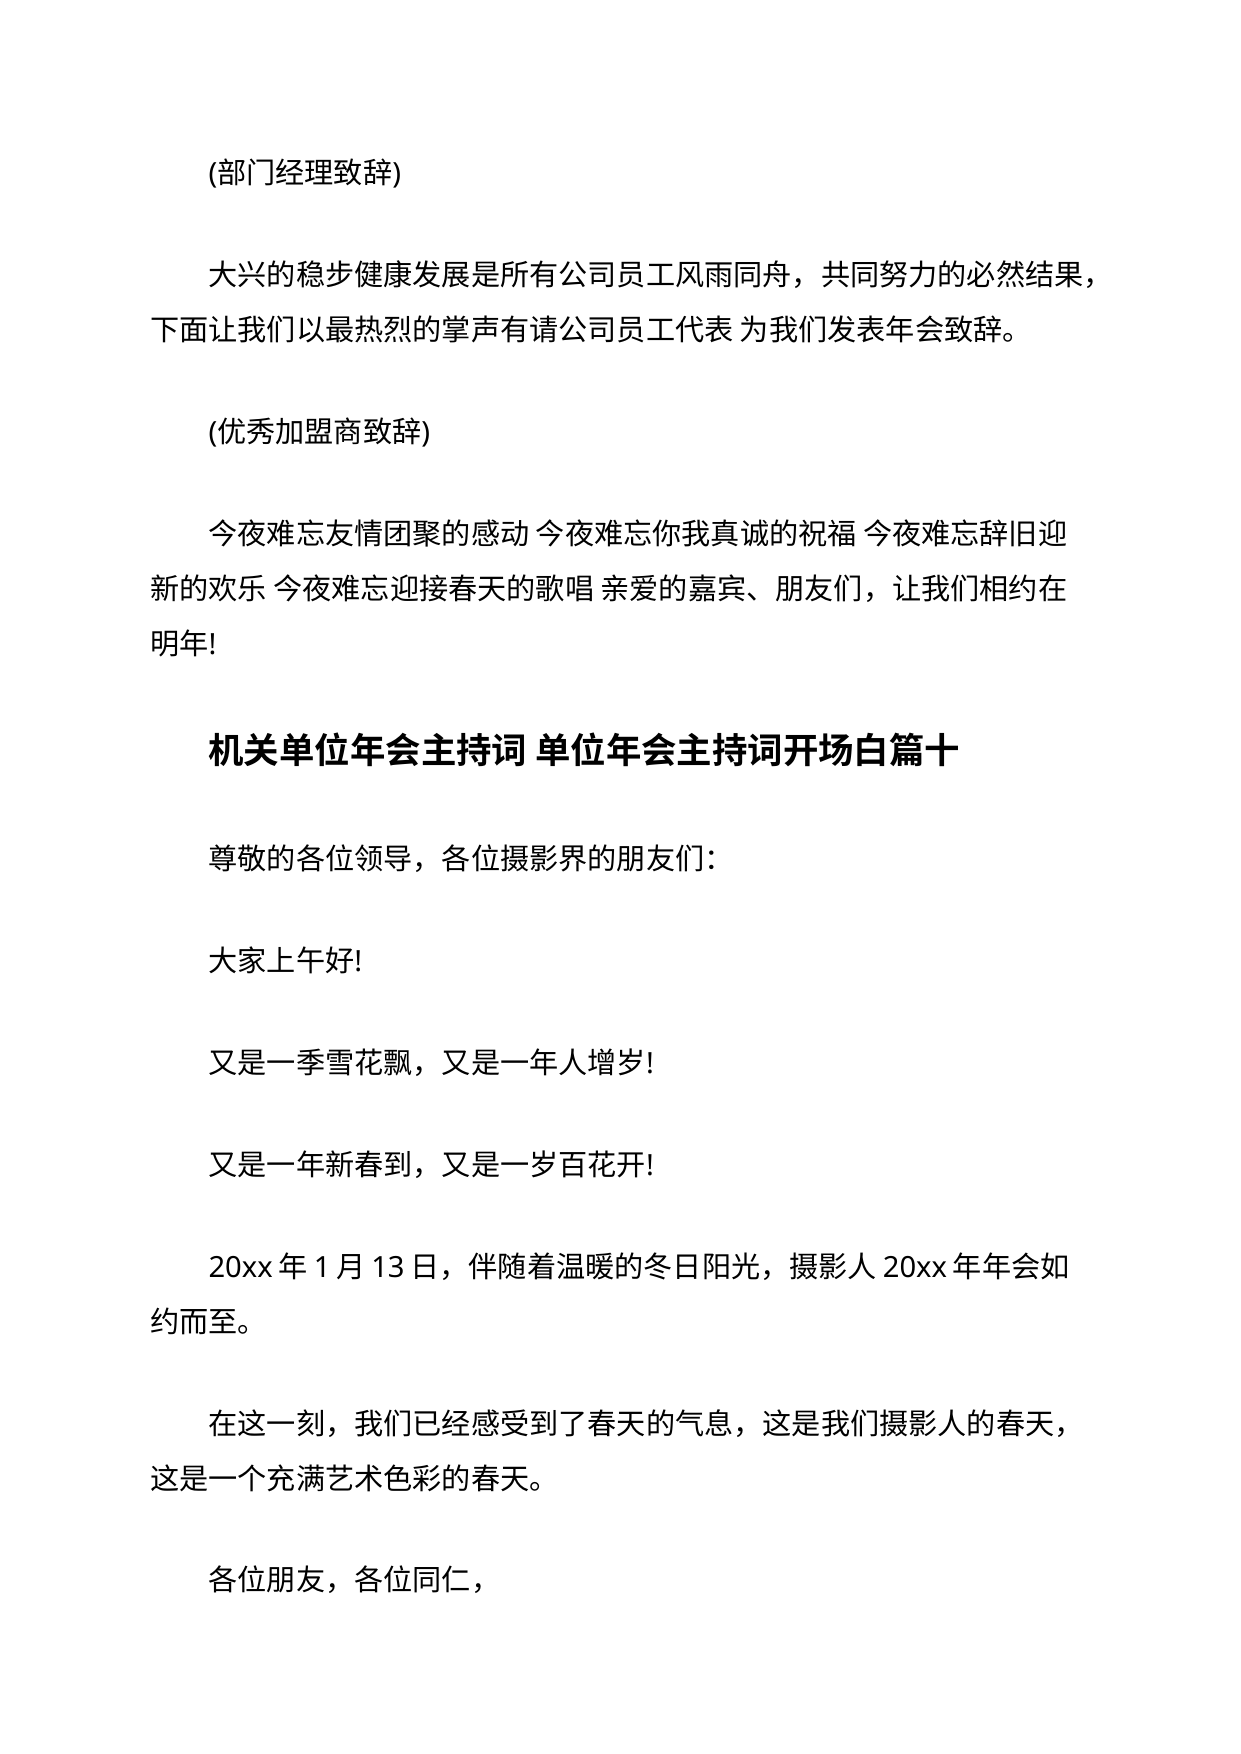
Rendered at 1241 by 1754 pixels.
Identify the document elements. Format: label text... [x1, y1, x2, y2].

text 今夜难忘友情团聚的感动 今夜难忘你我真诚的祝福 今夜难忘辞旧迎新的欢乐 今夜难忘迎接春天的歌唱 亲爱的嘉宾、朋友们，让我们相约在明年! [150, 511, 1090, 663]
text 20xx年1月13日，伴随着温暖的冬日阳光，摄影人20xx年年会如约而至。 [150, 1243, 1090, 1341]
text (优秀加盟商致辞) [150, 409, 1090, 451]
text 又是一季雪花飘，又是一年人增岁! [150, 1039, 1090, 1082]
text 尊敬的各位领导，各位摄影界的朋友们： [150, 836, 1090, 878]
text 机关单位年会主持词 单位年会主持词开场白篇十 [150, 722, 1090, 774]
text 大兴的稳步健康发展是所有公司员工风雨同舟，共同努力的必然结果，下面让我们以最热烈的掌声有请公司员工代表 为我们发表年会致辞。 [150, 252, 1090, 349]
text 又是一年新春到，又是一岁百花开! [150, 1142, 1090, 1184]
text 各位朋友，各位同仁， [150, 1557, 1090, 1599]
text 在这一刻，我们已经感受到了春天的气息，这是我们摄影人的春天，这是一个充满艺术色彩的春天。 [150, 1400, 1090, 1497]
text (部门经理致辞) [150, 150, 1090, 192]
text 大家上午好! [150, 938, 1090, 980]
